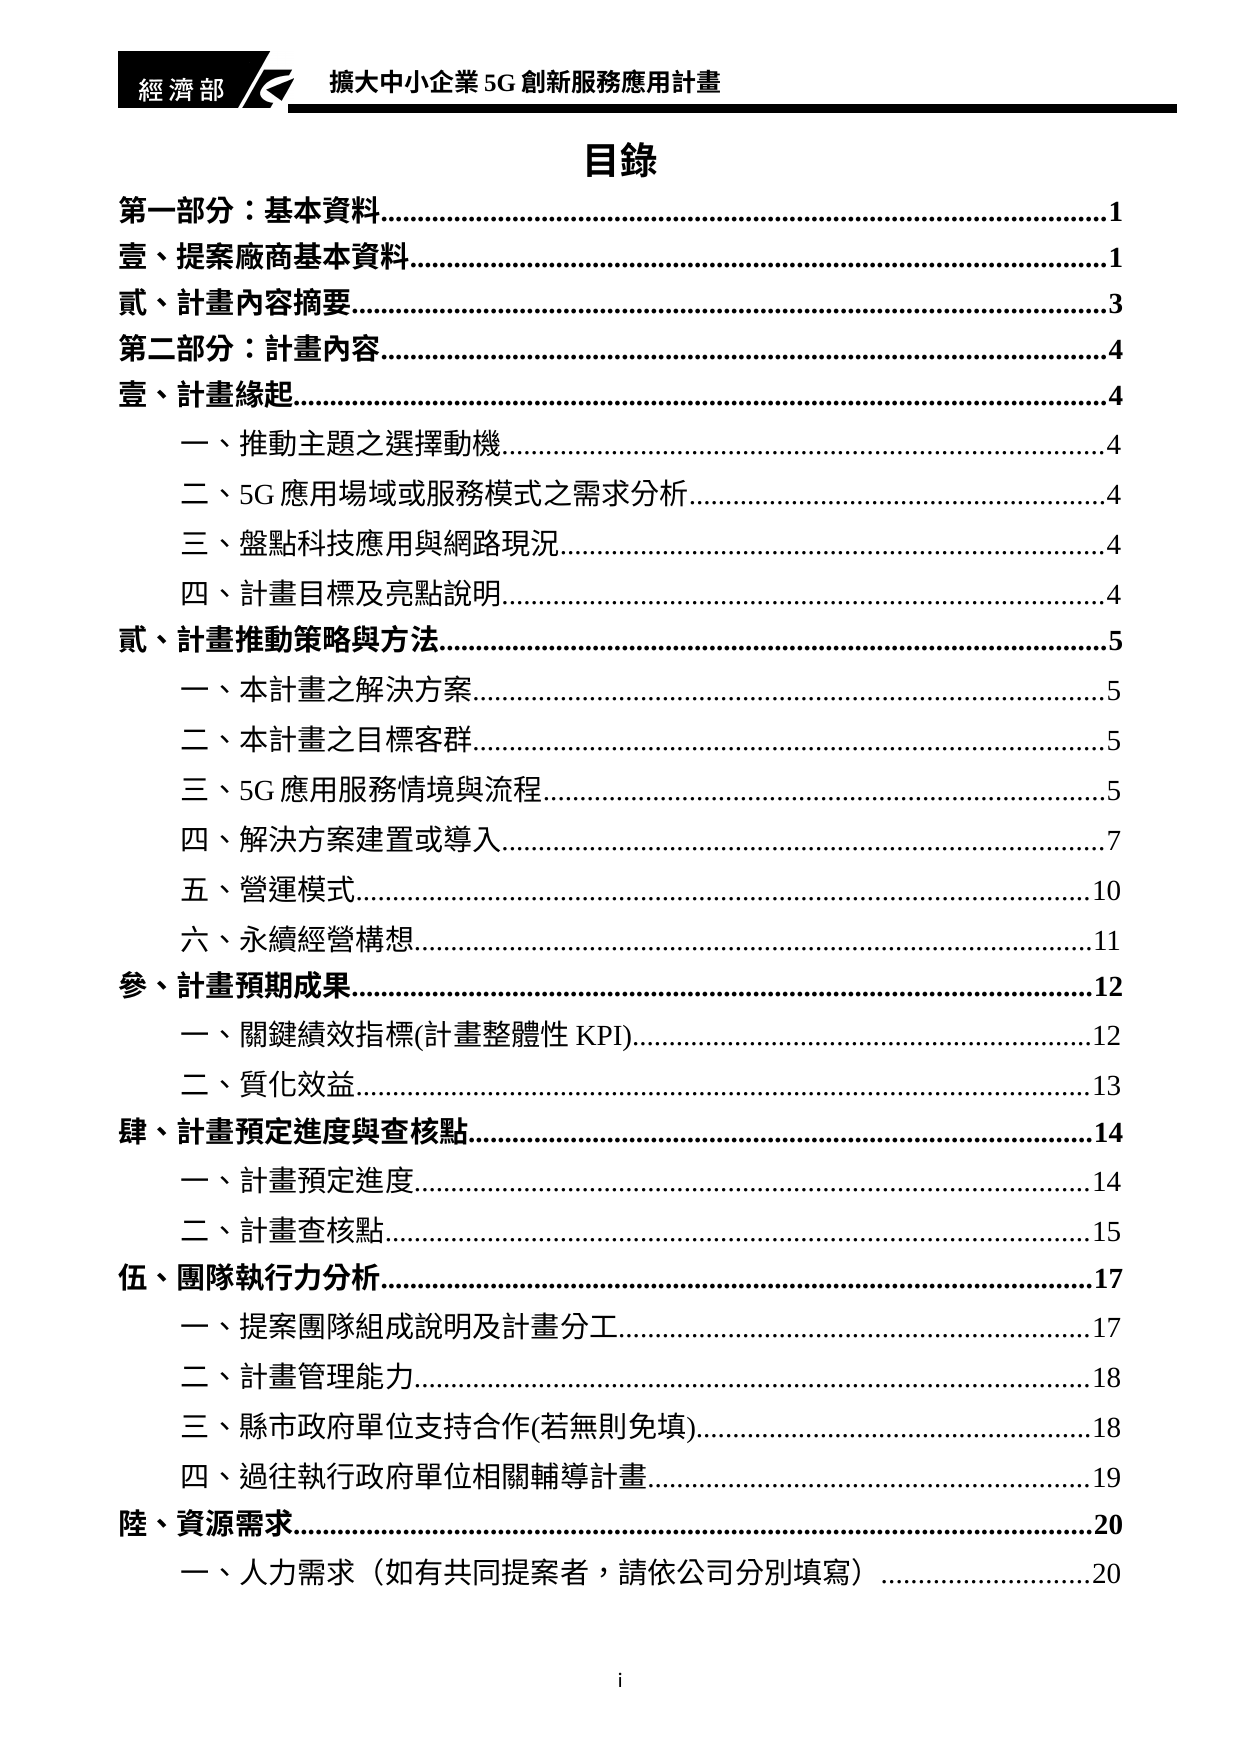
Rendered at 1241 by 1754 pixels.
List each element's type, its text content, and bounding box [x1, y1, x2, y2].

picture [118, 51, 294, 108]
text 五、營運模式 10 [181, 860, 1122, 910]
text 參、計畫預期成果 12 [118, 960, 1122, 1006]
text 第一部分：基本資料 1 [118, 185, 1122, 231]
text 壹、提案廠商基本資料 1 [118, 231, 1122, 277]
text 二、5G應用場域或服務模式之需求分析 4 [181, 464, 1122, 514]
text 貳、計畫推動策略與方法 5 [118, 614, 1122, 660]
text 一、提案團隊組成說明及計畫分工 17 [181, 1297, 1122, 1347]
text 一、本計畫之解決方案 5 [181, 660, 1122, 710]
text 貳、計畫內容摘要 3 [118, 277, 1122, 322]
text 肆、計畫預定進度與查核點 14 [118, 1106, 1122, 1152]
text 一、推動主題之選擇動機 4 [181, 414, 1122, 464]
text 六、永續經營構想 11 [181, 910, 1122, 960]
text 陸、資源需求 20 [118, 1497, 1122, 1543]
text 壹、計畫緣起 4 [118, 368, 1122, 414]
text 二、質化效益 13 [181, 1056, 1122, 1106]
text 四、過往執行政府單位相關輔導計畫 19 [181, 1447, 1122, 1497]
text 四、解決方案建置或導入 7 [181, 810, 1122, 860]
text 一、人力需求（如有共同提案者，請依公司分別填寫） 20 [181, 1543, 1122, 1593]
text 二、計畫管理能力 18 [181, 1347, 1122, 1397]
text 三、盤點科技應用與網路現況 4 [181, 514, 1122, 564]
text 一、計畫預定進度 14 [181, 1152, 1122, 1202]
text 目錄 [118, 131, 1122, 185]
text 二、計畫查核點 15 [181, 1202, 1122, 1252]
text 一、關鍵績效指標(計畫整體性KPI) 12 [181, 1006, 1122, 1056]
text 三、5G應用服務情境與流程 5 [181, 760, 1122, 810]
text 四、計畫目標及亮點說明 4 [181, 564, 1122, 614]
text 第二部分：計畫內容 4 [118, 322, 1122, 368]
text 三、縣市政府單位支持合作(若無則免填) 18 [181, 1397, 1122, 1447]
text 二、本計畫之目標客群 5 [181, 710, 1122, 760]
text 伍、團隊執行力分析 17 [118, 1252, 1122, 1297]
